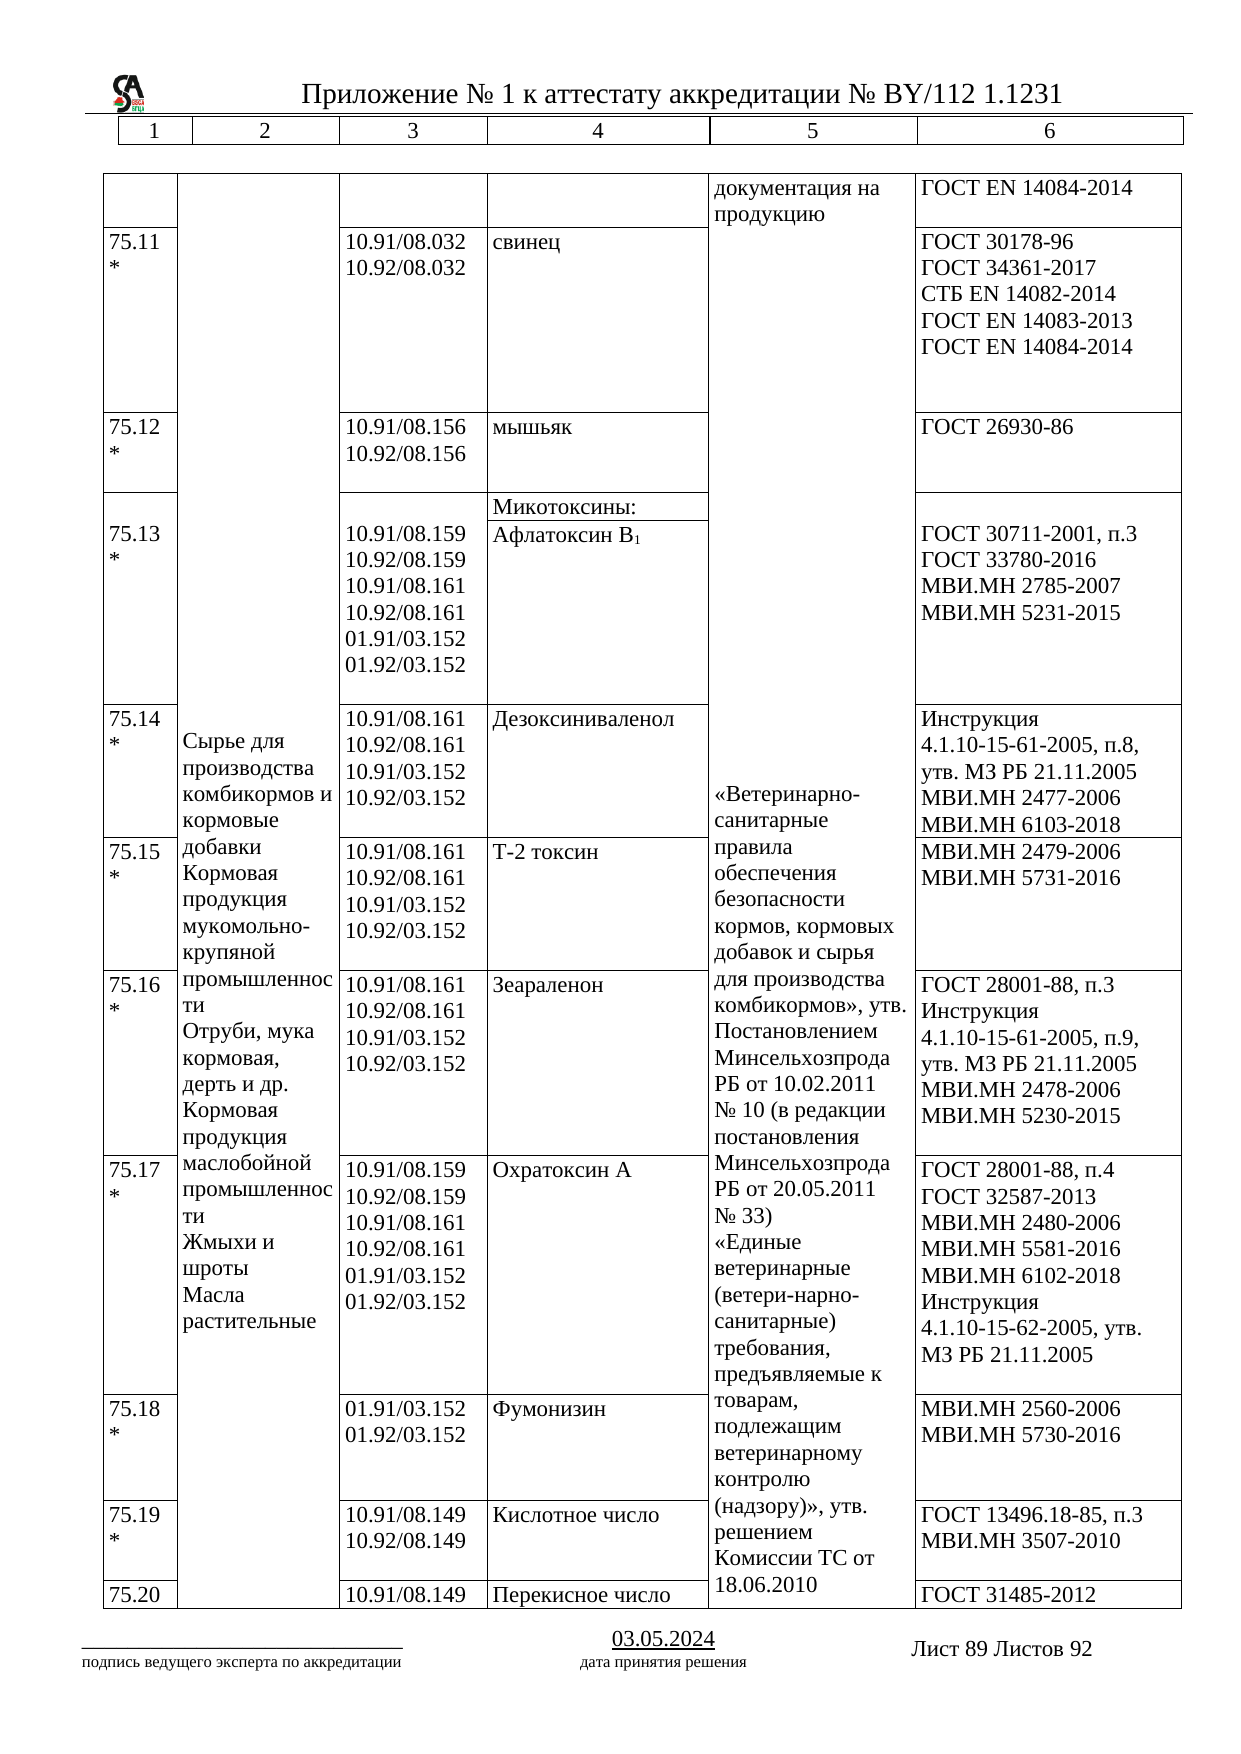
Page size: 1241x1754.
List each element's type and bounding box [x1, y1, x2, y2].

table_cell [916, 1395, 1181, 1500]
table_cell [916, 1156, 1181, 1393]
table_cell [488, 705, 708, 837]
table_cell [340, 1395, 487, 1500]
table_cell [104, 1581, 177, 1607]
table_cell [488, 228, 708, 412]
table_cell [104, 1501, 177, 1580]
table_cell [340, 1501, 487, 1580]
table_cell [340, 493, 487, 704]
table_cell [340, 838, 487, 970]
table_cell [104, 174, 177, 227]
picture [112, 73, 144, 113]
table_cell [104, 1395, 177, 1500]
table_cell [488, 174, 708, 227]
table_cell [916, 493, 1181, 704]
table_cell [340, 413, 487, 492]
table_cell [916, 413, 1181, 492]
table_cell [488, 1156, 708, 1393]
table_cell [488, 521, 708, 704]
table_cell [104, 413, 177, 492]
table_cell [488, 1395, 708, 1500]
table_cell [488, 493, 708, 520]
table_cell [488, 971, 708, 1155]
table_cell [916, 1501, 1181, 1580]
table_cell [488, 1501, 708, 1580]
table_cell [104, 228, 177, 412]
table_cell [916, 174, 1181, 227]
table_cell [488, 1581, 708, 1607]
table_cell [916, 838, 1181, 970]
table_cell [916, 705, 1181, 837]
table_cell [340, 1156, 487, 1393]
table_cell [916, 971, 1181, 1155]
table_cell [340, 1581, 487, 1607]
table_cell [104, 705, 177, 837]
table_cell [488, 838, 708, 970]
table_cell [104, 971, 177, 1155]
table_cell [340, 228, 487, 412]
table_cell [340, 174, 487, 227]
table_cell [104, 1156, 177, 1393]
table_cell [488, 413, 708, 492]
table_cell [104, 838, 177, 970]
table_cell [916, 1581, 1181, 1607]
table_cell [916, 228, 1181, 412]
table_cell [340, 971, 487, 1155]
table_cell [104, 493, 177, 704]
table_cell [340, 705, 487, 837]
